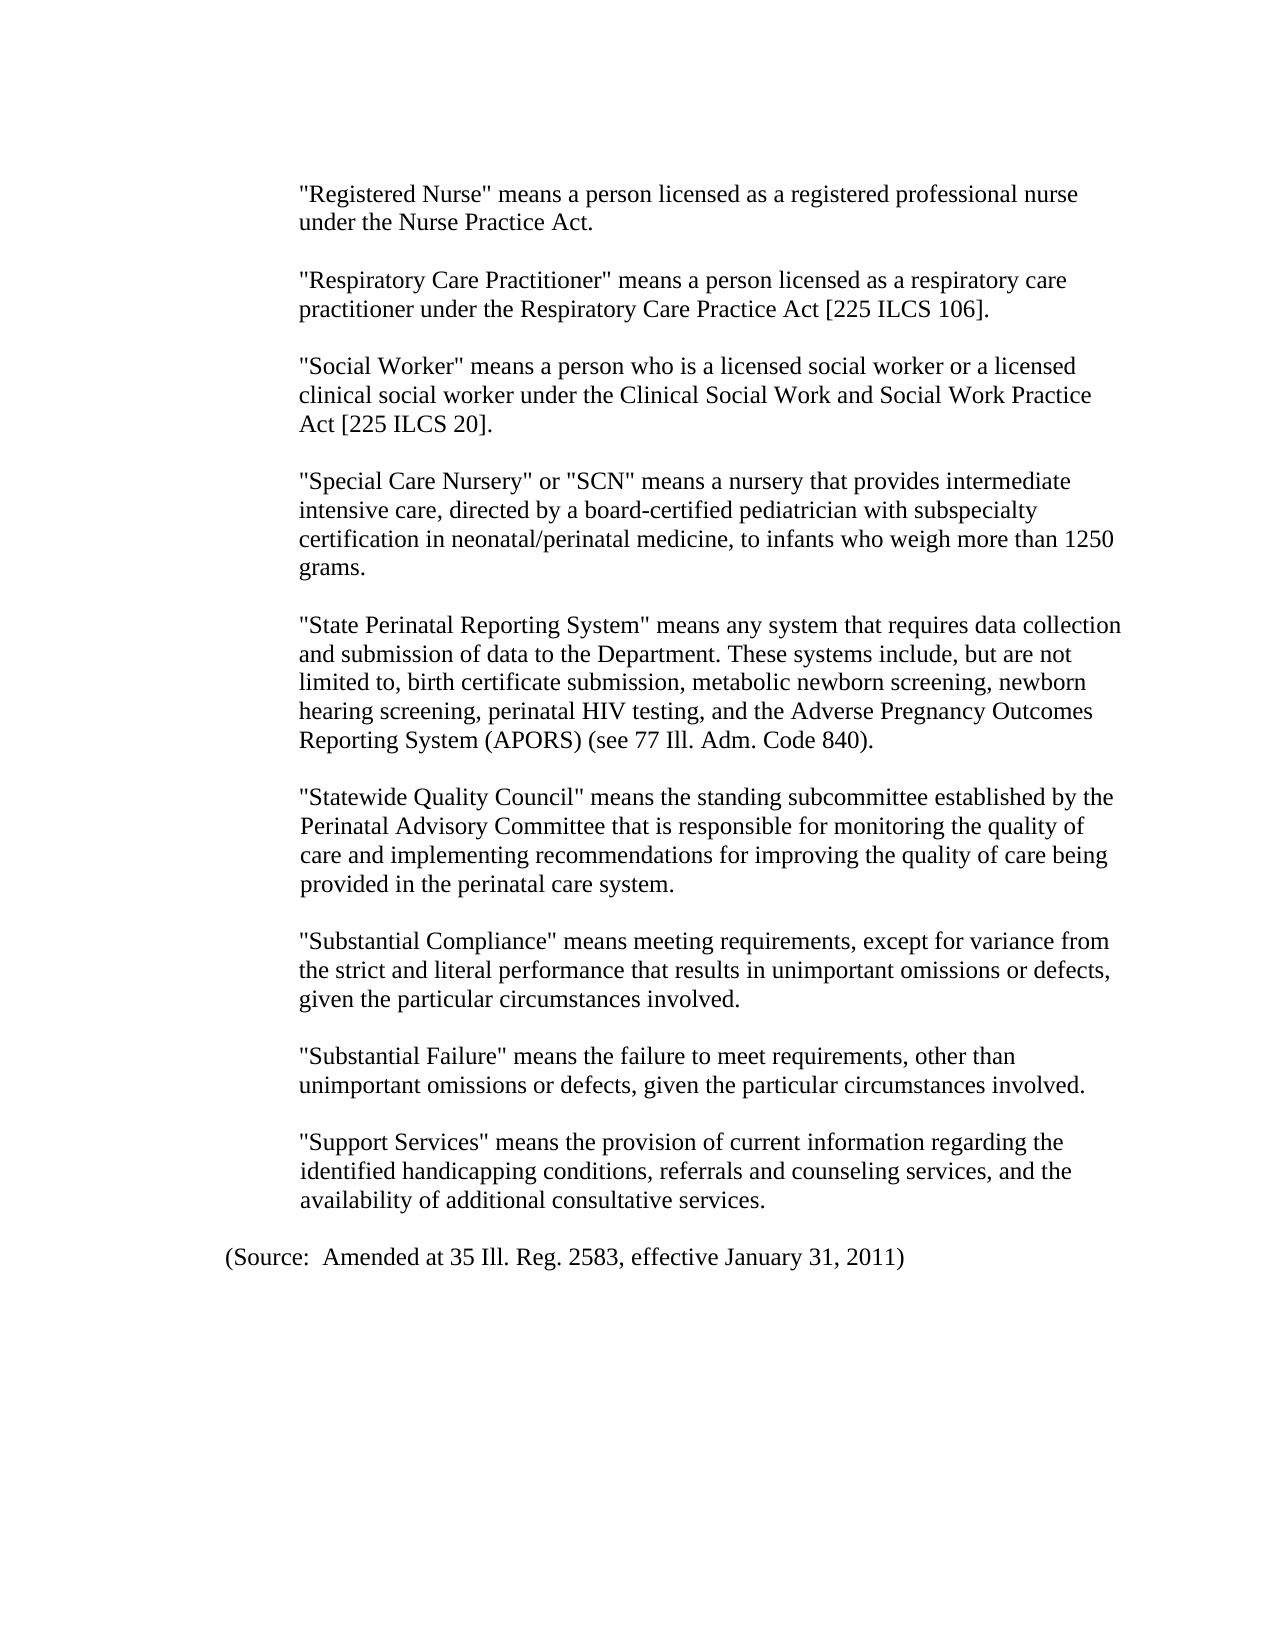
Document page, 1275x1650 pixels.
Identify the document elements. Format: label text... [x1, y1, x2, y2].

text "Support Services" means the provision of current information regarding the identified handicapping conditions, referrals and counseling services, and the availability of additional consultative services. [298, 1127, 1125, 1214]
text "Statewide Quality Council" means the standing subcommittee established by the Perinatal Advisory Committee that is responsible for monitoring the quality of care and implementing recommendations for improving the quality of care being provided in the perinatal care system. [298, 782, 1125, 897]
text "Social Worker" means a person who is a licensed social worker or a licensed clinical social worker under the Clinical Social Work and Social Work Practice Act [225 ILCS 20]. [298, 351, 1125, 437]
text "Substantial Compliance" means meeting requirements, except for variance from the strict and literal performance that results in unimportant omissions or defects, given the particular circumstances involved. [298, 926, 1125, 1012]
text "Substantial Failure" means the failure to meet requirements, other than unimportant omissions or defects, given the particular circumstances involved. [298, 1041, 1125, 1099]
text "Special Care Nursery" or "SCN" means a nursery that provides intermediate intensive care, directed by a board-certified pediatrician with subspecialty certification in neonatal/perinatal medicine, to infants who weigh more than 1250 grams. [298, 466, 1125, 581]
text (Source: Amended at 35 Ill. Reg. 2583, effective January 31, 2011) [225, 1242, 1125, 1271]
text "Registered Nurse" means a person licensed as a registered professional nurse under the Nurse Practice Act. [298, 179, 1125, 236]
text "Respiratory Care Practitioner" means a person licensed as a respiratory care practitioner under the Respiratory Care Practice Act [225 ILCS 106]. [298, 265, 1125, 322]
text "State Perinatal Reporting System" means any system that requires data collection and submission of data to the Department. These systems include, but are not limited to, birth certificate submission, metabolic newborn screening, newborn hearing screening, perinatal HIV testing, and the Adverse Pregnancy Outcomes Reporting System (APORS) (see 77 Ill. Adm. Code 840). [298, 610, 1125, 754]
